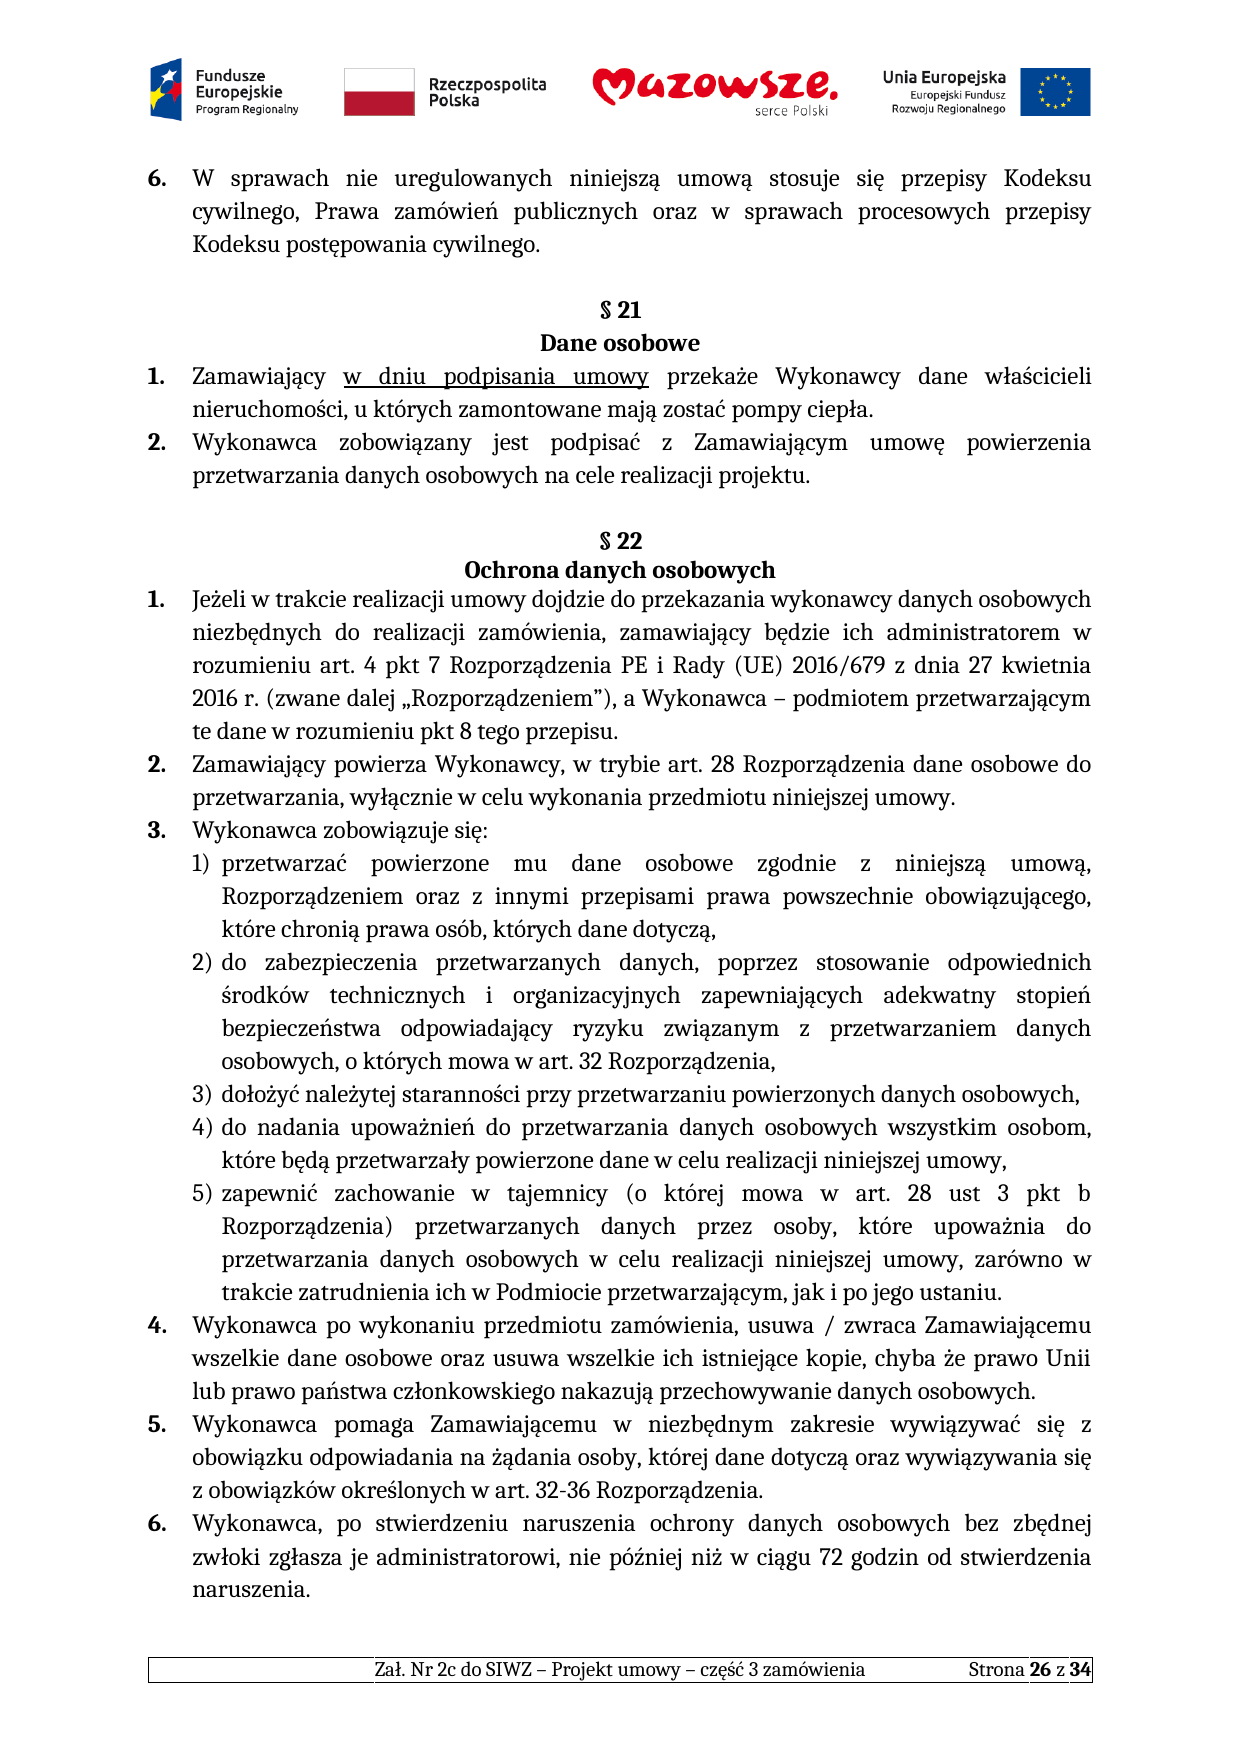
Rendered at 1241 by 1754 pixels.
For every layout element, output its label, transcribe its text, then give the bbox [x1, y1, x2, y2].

list Jeżeli w trakcie realizacji umowy dojdzie do przekazania wykonawcy danych osobowych niezbędnych do realizacji zamówienia, zamawiający będzie ich administratorem w rozumieniu art. 4 pkt 7 Rozporządzenia PE i Rady (UE) 2016/679 z dnia 27 kwietnia 2016 r. (zwane dalej „Rozporządzeniem”), a Wykonawca – podmiotem przetwarzającym te dane w rozumieniu pkt 8 tego przepisu. [148, 585, 1093, 746]
list Wykonawca zobowiązuje się: [148, 816, 1093, 845]
text § 22 Ochrona danych osobowych [148, 527, 1093, 585]
list zapewnić zachowanie w tajemnicy (o której mowa w art. 28 ust 3 pkt b Rozporządzenia) przetwarzanych danych przez osoby, które upoważnia do przetwarzania danych osobowych w celu realizacji niniejszej umowy, zarówno w trakcie zatrudnienia ich w Podmiocie przetwarzającym, jak i po jego ustaniu. [192, 1179, 1093, 1307]
list Zamawiający powierza Wykonawcy, w trybie art. 28 Rozporządzenia dane osobowe do przetwarzania, wyłącznie w celu wykonania przedmiotu niniejszej umowy. [148, 750, 1093, 812]
list dołożyć należytej staranności przy przetwarzaniu powierzonych danych osobowych, [192, 1080, 1093, 1109]
list Wykonawca pomaga Zamawiającemu w niezbędnym zakresie wywiązywać się z obowiązku odpowiadania na żądania osoby, której dane dotyczą oraz wywiązywania się z obowiązków określonych w art. 32-36 Rozporządzenia. [148, 1410, 1093, 1505]
picture [148, 43, 1093, 134]
list do nadania upoważnień do przetwarzania danych osobowych wszystkim osobom, które będą przetwarzały powierzone dane w celu realizacji niniejszej umowy, [192, 1113, 1093, 1175]
list W sprawach nie uregulowanych niniejszą umową stosuje się przepisy Kodeksu cywilnego, Prawa zamówień publicznych oraz w sprawach procesowych przepisy Kodeksu postępowania cywilnego. [148, 164, 1093, 259]
list Zamawiający w dniu podpisania umowy przekaże Wykonawcy dane właścicieli nieruchomości, u których zamontowane mają zostać pompy ciepła. [148, 362, 1093, 424]
list do zabezpieczenia przetwarzanych danych, poprzez stosowanie odpowiednich środków technicznych i organizacyjnych zapewniających adekwatny stopień bezpieczeństwa odpowiadający ryzyku związanym z przetwarzaniem danych osobowych, o których mowa w art. 32 Rozporządzenia, [192, 948, 1093, 1076]
text Dane osobowe [148, 329, 1093, 358]
list Wykonawca zobowiązany jest podpisać z Zamawiającym umowę powierzenia przetwarzania danych osobowych na cele realizacji projektu. [148, 428, 1093, 490]
list Wykonawca, po stwierdzeniu naruszenia ochrony danych osobowych bez zbędnej zwłoki zgłasza je administratorowi, nie później niż w ciągu 72 godzin od stwierdzenia naruszenia. [148, 1509, 1093, 1604]
list Wykonawca po wykonaniu przedmiotu zamówienia, usuwa / zwraca Zamawiającemu wszelkie dane osobowe oraz usuwa wszelkie ich istniejące kopie, chyba że prawo Unii lub prawo państwa członkowskiego nakazują przechowywanie danych osobowych. [148, 1311, 1093, 1406]
text § 21 [148, 296, 1093, 325]
list przetwarzać powierzone mu dane osobowe zgodnie z niniejszą umową, Rozporządzeniem oraz z innymi przepisami prawa powszechnie obowiązującego, które chronią prawa osób, których dane dotyczą, [192, 849, 1093, 944]
